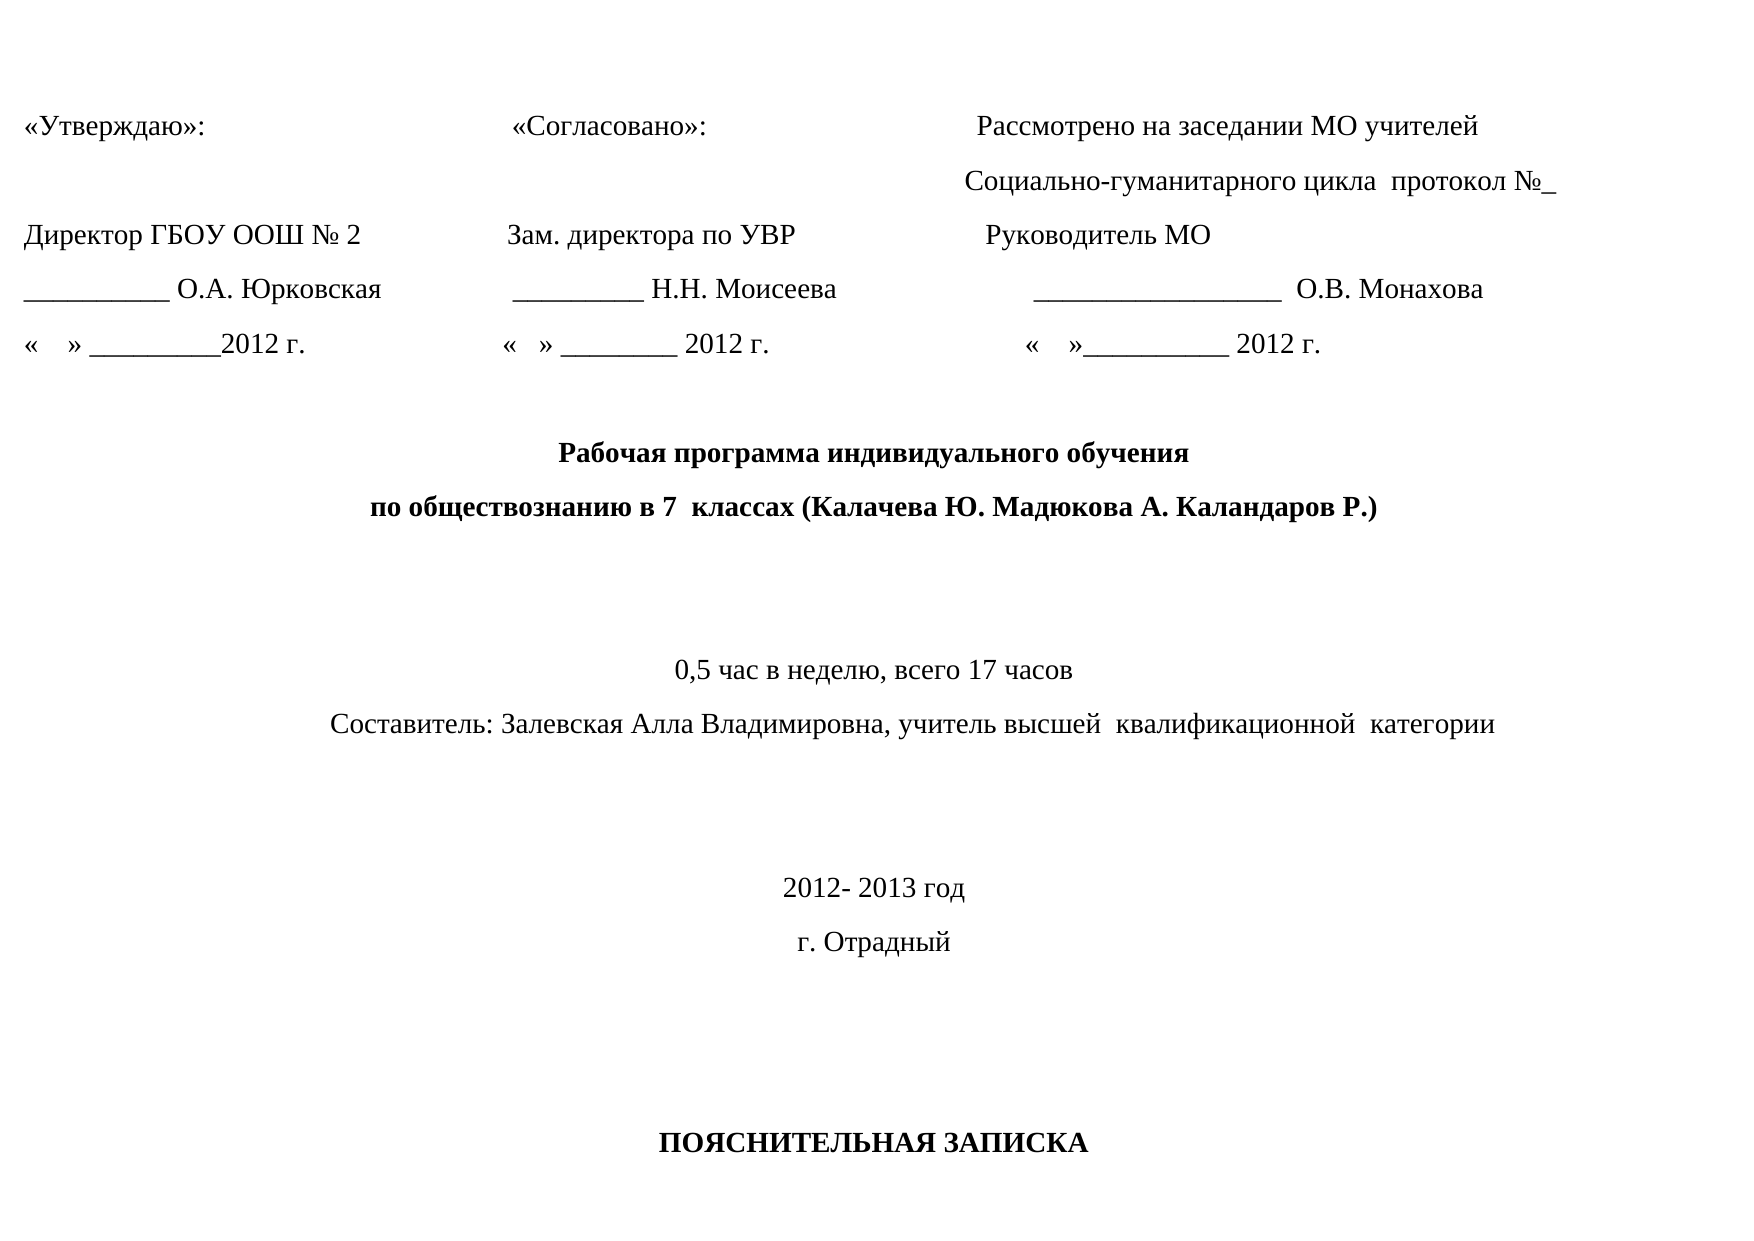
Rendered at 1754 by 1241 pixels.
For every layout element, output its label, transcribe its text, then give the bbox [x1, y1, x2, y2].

text ПОЯСНИТЕЛЬНАЯ ЗАПИСКА [24, 1125, 1724, 1159]
text Составитель: Залевская Алла Владимировна, учитель высшей квалификационной категории [24, 707, 1724, 740]
text __________ О.А. Юрковская _________ Н.Н. Моисеева _________________ О.В. Монахова [24, 272, 1724, 305]
text г. Отрадный [24, 924, 1724, 958]
text « » _________2012 г. « » ________ . « »__________ . [24, 326, 1724, 359]
text 2012- 2013 год [24, 870, 1724, 903]
text по обществознанию в 7 классах (Калачева Ю. Мадюкова А. Каландаров Р.) [24, 489, 1724, 523]
text Рабочая программа индивидуального обучения [24, 435, 1724, 468]
text «Утверждаю»: «Согласовано»: Рассмотрено на заседании МО учителей [24, 108, 1724, 142]
text 0,5 час в неделю, всего 17 часов [24, 652, 1724, 686]
text Директор ГБОУ ООШ № 2 Зам. директора по УВР Руководитель МО [24, 217, 1724, 251]
text Социально-гуманитарного цикла протокол №_ [24, 163, 1724, 196]
